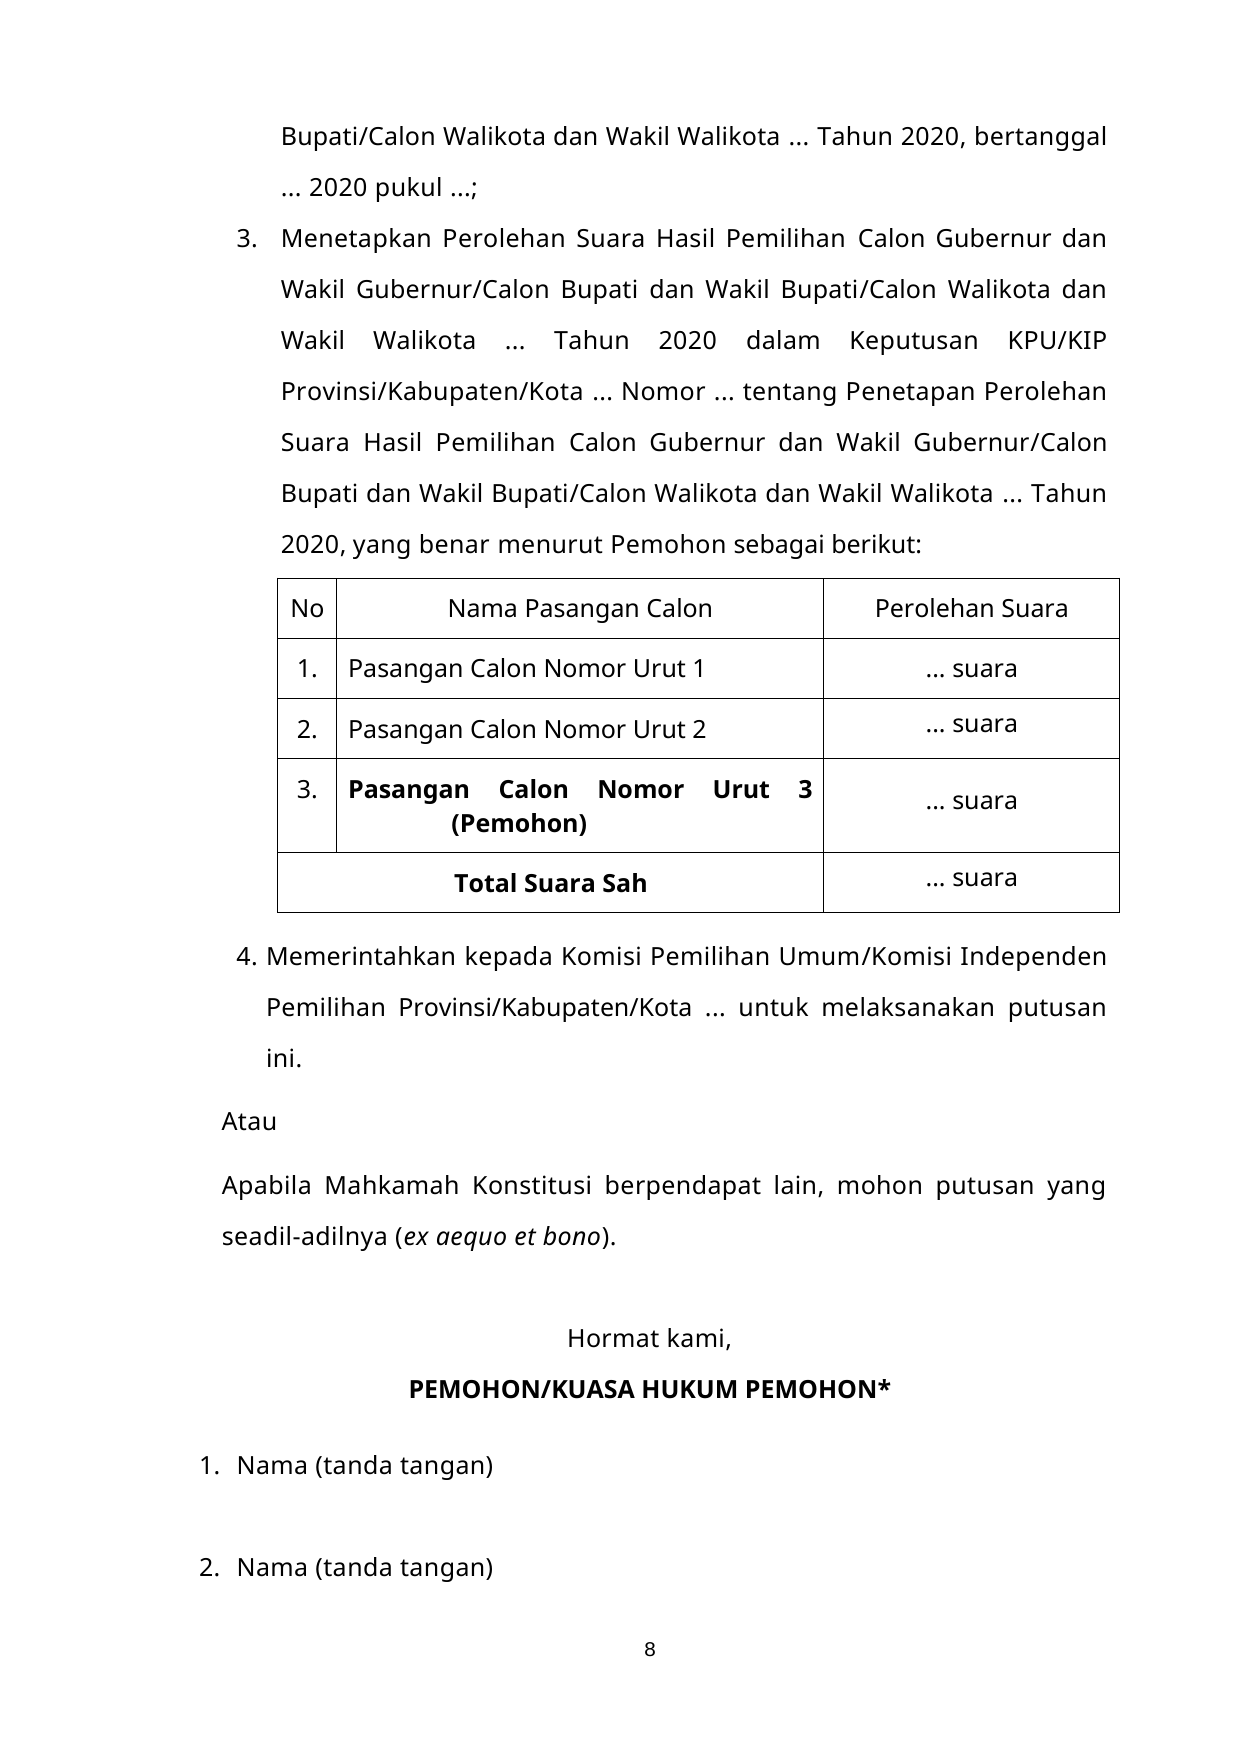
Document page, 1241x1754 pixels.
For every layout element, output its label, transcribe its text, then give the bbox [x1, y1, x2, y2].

table_cell ... suara [824, 759, 1119, 852]
text Hormat kami, PEMOHON/KUASA HUKUM PEMOHON* [192, 1320, 1107, 1406]
table_header Perolehan Suara [824, 579, 1119, 638]
text Atau [221, 1104, 1107, 1138]
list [236, 118, 1107, 203]
list Memerintahkan kepada Komisi Pemilihan Umum/Komisi Independen Pemilihan Provinsi/Kabupaten/Kota ... untuk melaksanakan putusan ini. [236, 938, 1107, 1074]
table_header No [278, 579, 336, 638]
list Nama (tanda tangan) [199, 1447, 1107, 1482]
table_cell 2. [278, 699, 336, 758]
list Menetapkan Perolehan Suara Hasil Pemilihan Calon Gubernur dan Wakil Gubernur/Calon Bupati dan Wakil Bupati/Calon Walikota dan Wakil Walikota ... Tahun 2020 dalam Keputusan KPU/KIP Provinsi/Kabupaten/Kota ... Nomor ... tentang Penetapan Perolehan Suara Hasil Pemilihan Calon Gubernur dan Wakil Gubernur/Calon Bupati dan Wakil Bupati/Calon Walikota dan Wakil Walikota ... Tahun 2020, yang benar menurut Pemohon sebagai berikut: [236, 220, 1107, 561]
table_cell 3. [278, 759, 336, 852]
table_cell Pasangan Calon Nomor Urut 3 (Pemohon) [337, 759, 823, 852]
table_cell Pasangan Calon Nomor Urut 2 [337, 699, 823, 758]
list Nama (tanda tangan) [199, 1550, 1107, 1584]
table_cell 1. [278, 639, 336, 698]
table_cell Pasangan Calon Nomor Urut 1 [337, 639, 823, 698]
table_header Nama Pasangan Calon [337, 579, 823, 638]
table_cell ... suara [824, 699, 1119, 758]
text Apabila Mahkamah Konstitusi berpendapat lain, mohon putusan yang seadil-adilnya (ex aequo et bono). [222, 1167, 1107, 1252]
table_cell ... suara [824, 639, 1119, 698]
table_cell ... suara [824, 853, 1119, 912]
table_cell Total Suara Sah [278, 853, 823, 912]
